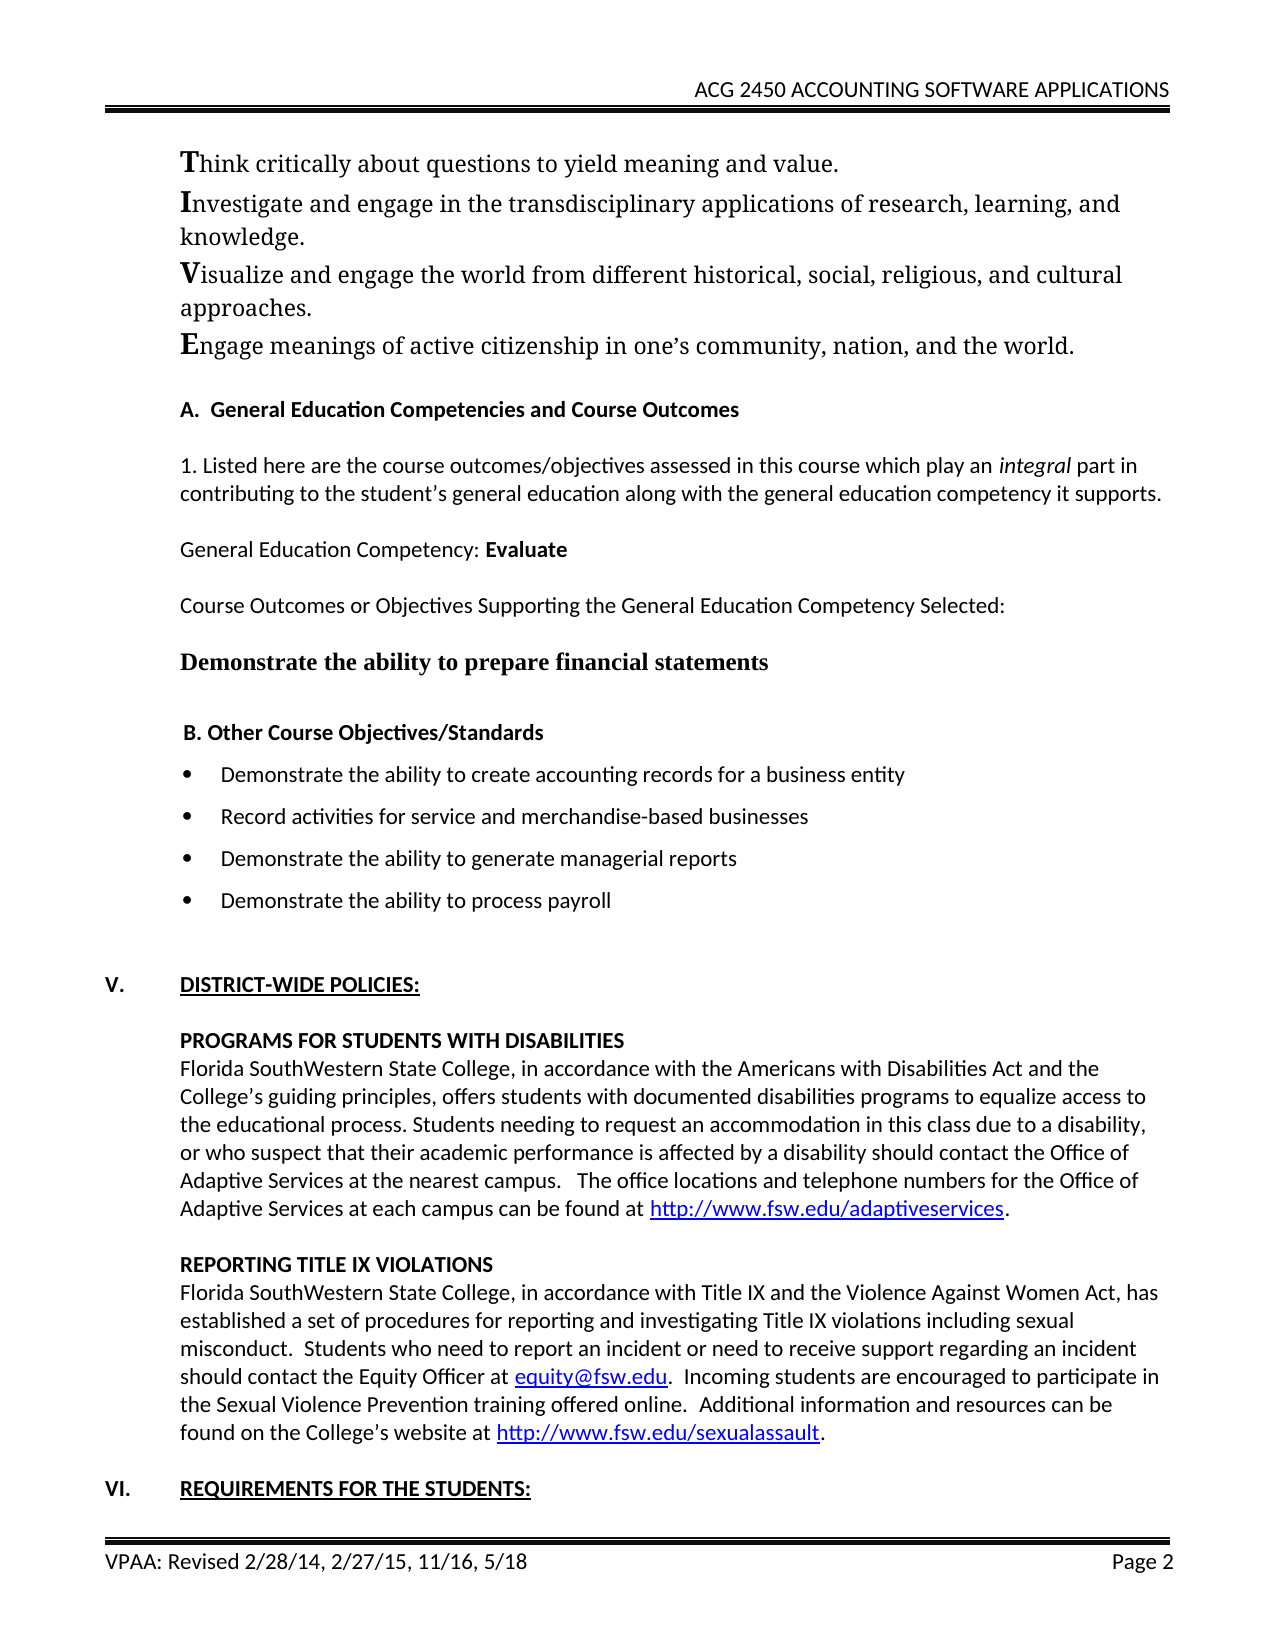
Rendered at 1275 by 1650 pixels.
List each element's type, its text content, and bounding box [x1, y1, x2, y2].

list DISTRICT-WIDE POLICIES: [105, 970, 1170, 998]
text Programs for Students with Disabilities [180, 1026, 1170, 1054]
text Florida SouthWestern State College, in accordance with Title IX and the Violence Against Women Act, has established a set of procedures for reporting and investigating Title IX violations including sexual misconduct. Students who need to report an incident or need to receive support regarding an incident should contact the Equity Officer at equity@fsw.edu. Incoming students are encouraged to participate in the Sexual Violence Prevention training offered online. Additional information and resources can be found on the College’s website at http://www.fsw.edu/sexualassault. [180, 1278, 1170, 1446]
list Demonstrate the ability to generate managerial reports [183, 844, 1170, 872]
text Demonstrate the ability to prepare financial statements [105, 647, 1170, 676]
text B. Other Course Objectives/Standards [180, 718, 1170, 746]
list Record activities for service and merchandise-based businesses [183, 802, 1170, 830]
text Visualize and engage the world from different historical, social, religious, and cultural approaches. [180, 252, 1170, 323]
text Think critically about questions to yield meaning and value. [180, 142, 1170, 181]
text 1. Listed here are the course outcomes/objectives assessed in this course which play an integral part in contributing to the student’s general education along with the general education competency it supports. [180, 451, 1170, 507]
text Engage meanings of active citizenship in one’s community, nation, and the world. [180, 323, 1170, 363]
text A. General Education Competencies and Course Outcomes [105, 395, 1170, 423]
text General Education Competency: Evaluate [105, 535, 1170, 563]
list Demonstrate the ability to process payroll [183, 886, 1170, 914]
text Course Outcomes or Objectives Supporting the General Education Competency Selected: [105, 591, 1170, 619]
text REPORTING TITLE IX VIOLATIONS [180, 1250, 1170, 1278]
list REQUIREMENTS FOR THE STUDENTS: [105, 1474, 1170, 1502]
text Investigate and engage in the transdisciplinary applications of research, learning, and knowledge. [180, 181, 1170, 252]
text Florida SouthWestern State College, in accordance with the Americans with Disabilities Act and the College’s guiding principles, offers students with documented disabilities programs to equalize access to the educational process. Students needing to request an accommodation in this class due to a disability, or who suspect that their academic performance is affected by a disability should contact the Office of Adaptive Services at the nearest campus. The office locations and telephone numbers for the Office of Adaptive Services at each campus can be found at http://www.fsw.edu/adaptiveservices. [180, 1054, 1170, 1222]
list Demonstrate the ability to create accounting records for a business entity [183, 760, 1170, 788]
